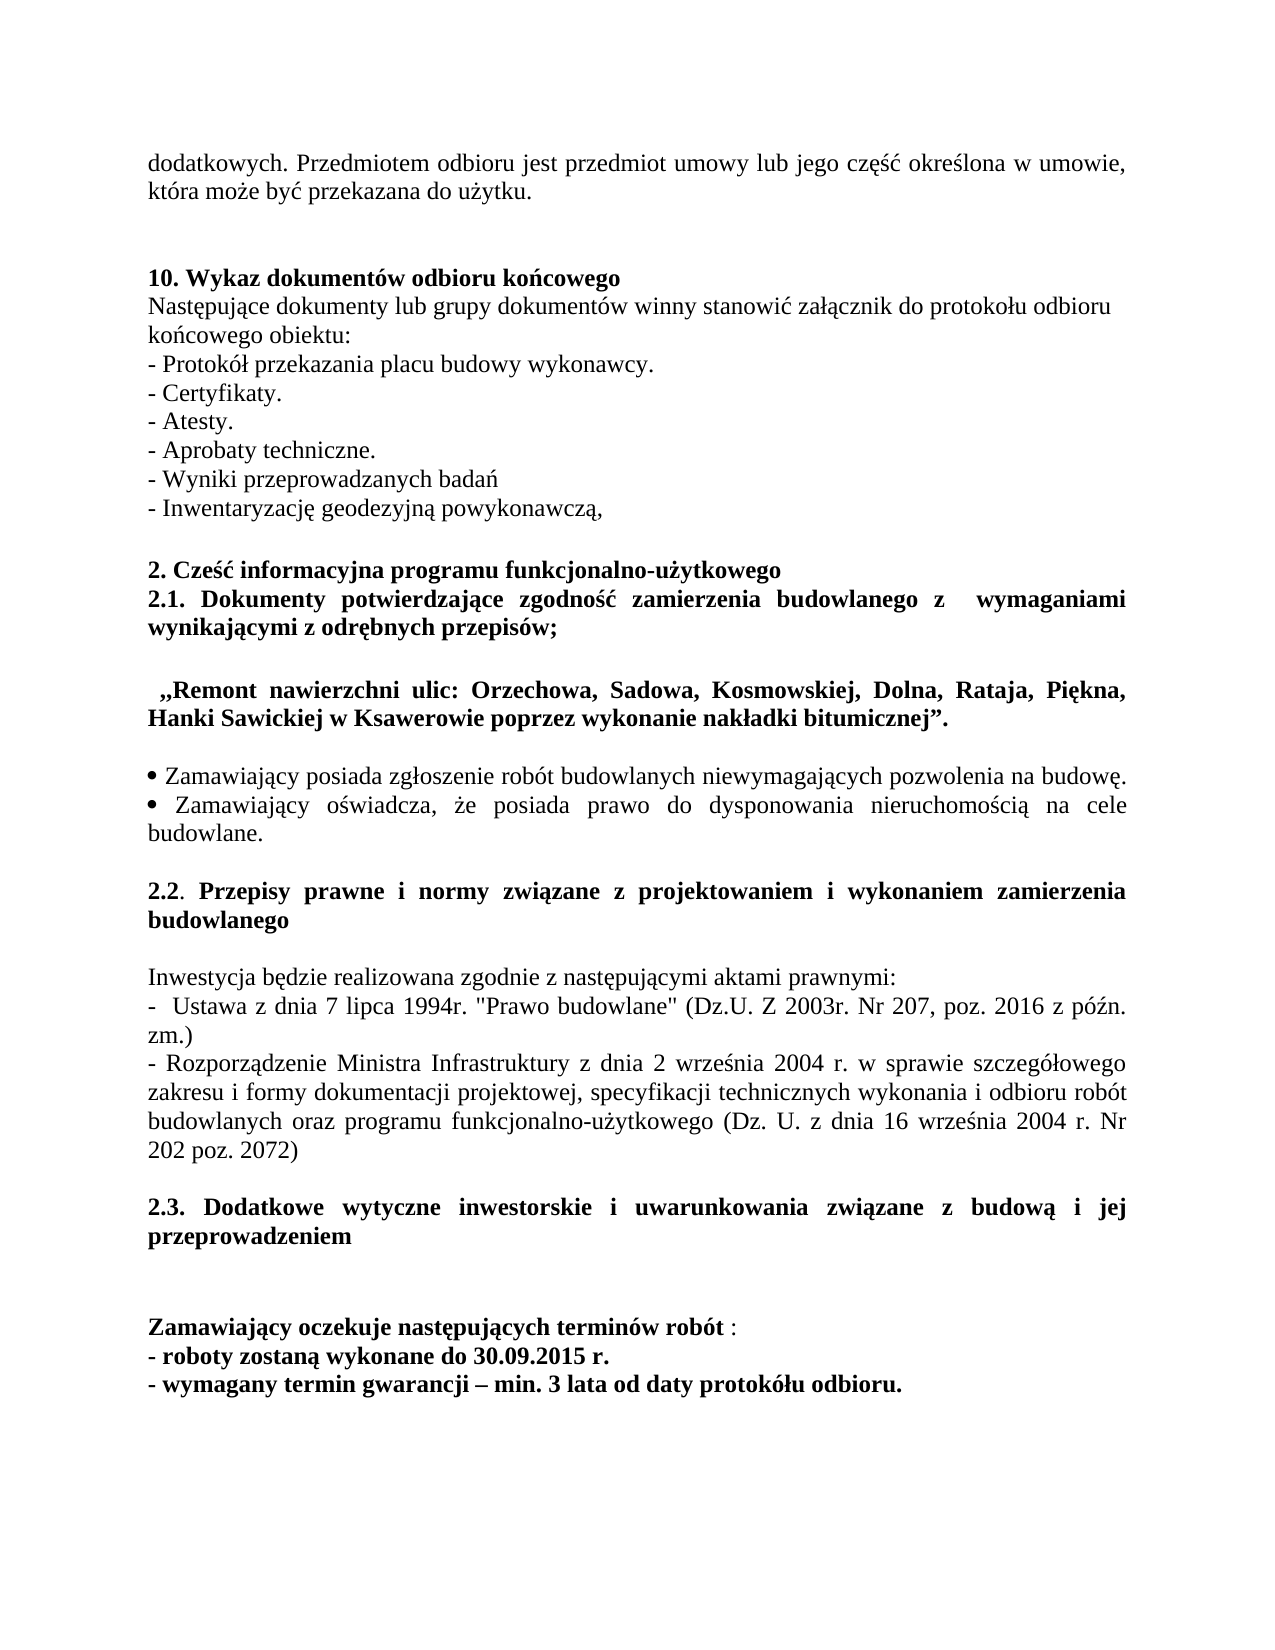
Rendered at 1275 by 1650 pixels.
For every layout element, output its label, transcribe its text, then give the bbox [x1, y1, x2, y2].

text - roboty zostaną wykonane do 30.09.2015 r. [148, 1341, 1127, 1369]
text 2.1. Dokumenty potwierdzające zgodność zamierzenia budowlanego z wymaganiami wynikającymi z odrębnych przepisów; [148, 584, 1127, 641]
text ,,Remont nawierzchni ulic: Orzechowa, Sadowa, Kosmowskiej, Dolna, Rataja, Piękna, Hanki Sawickiej w Ksawerowie poprzez wykonanie nakładki bitumicznej”. [148, 675, 1127, 732]
text - Ustawa z dnia 7 lipca 1994r. "Prawo budowlane" (Dz.U. Z 2003r. Nr 207, poz. 2016 z późn. zm.) [148, 991, 1127, 1048]
text Zamawiający oczekuje następujących terminów robót : [148, 1312, 1127, 1341]
text Następujące dokumenty lub grupy dokumentów winny stanowić załącznik do protokołu odbioru [148, 291, 1127, 320]
text 10. Wykaz dokumentów odbioru końcowego [148, 263, 1127, 291]
text - Atesty. [148, 406, 1127, 435]
text Inwestycja będzie realizowana zgodnie z następującymi aktami prawnymi: [148, 962, 1127, 991]
text - Aprobaty techniczne. [148, 435, 1127, 464]
text - Wyniki przeprowadzanych badań [148, 464, 1127, 493]
text - Protokół przekazania placu budowy wykonawcy. [148, 349, 1127, 378]
text 2.2. Przepisy prawne i normy związane z projektowaniem i wykonaniem zamierzenia budowlanego [148, 876, 1127, 933]
text końcowego obiektu: [148, 320, 1127, 349]
text - Certyfikaty. [148, 378, 1127, 406]
text - Rozporządzenie Ministra Infrastruktury z dnia 2 września 2004 r. w sprawie szczegółowego zakresu i formy dokumentacji projektowej, specyfikacji technicznych wykonania i odbioru robót budowlanych oraz programu funkcjonalno-użytkowego (Dz. U. z dnia 16 września 2004 r. Nr 202 poz. 2072) [148, 1048, 1127, 1163]
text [148, 148, 1127, 205]
text - Inwentaryzację geodezyjną powykonawczą, [148, 493, 1127, 521]
text 2.3. Dodatkowe wytyczne inwestorskie i uwarunkowania związane z budową i jej przeprowadzeniem [148, 1192, 1127, 1250]
text Zamawiający posiada zgłoszenie robót budowlanych niewymagających pozwolenia na budowę. Zamawiający oświadcza, że posiada prawo do dysponowania nieruchomością na cele budowlane. [148, 761, 1127, 847]
text 2. Cześć informacyjna programu funkcjonalno-użytkowego [148, 555, 1127, 584]
text - wymagany termin gwarancji – min. 3 lata od daty protokółu odbioru. [148, 1369, 1127, 1398]
